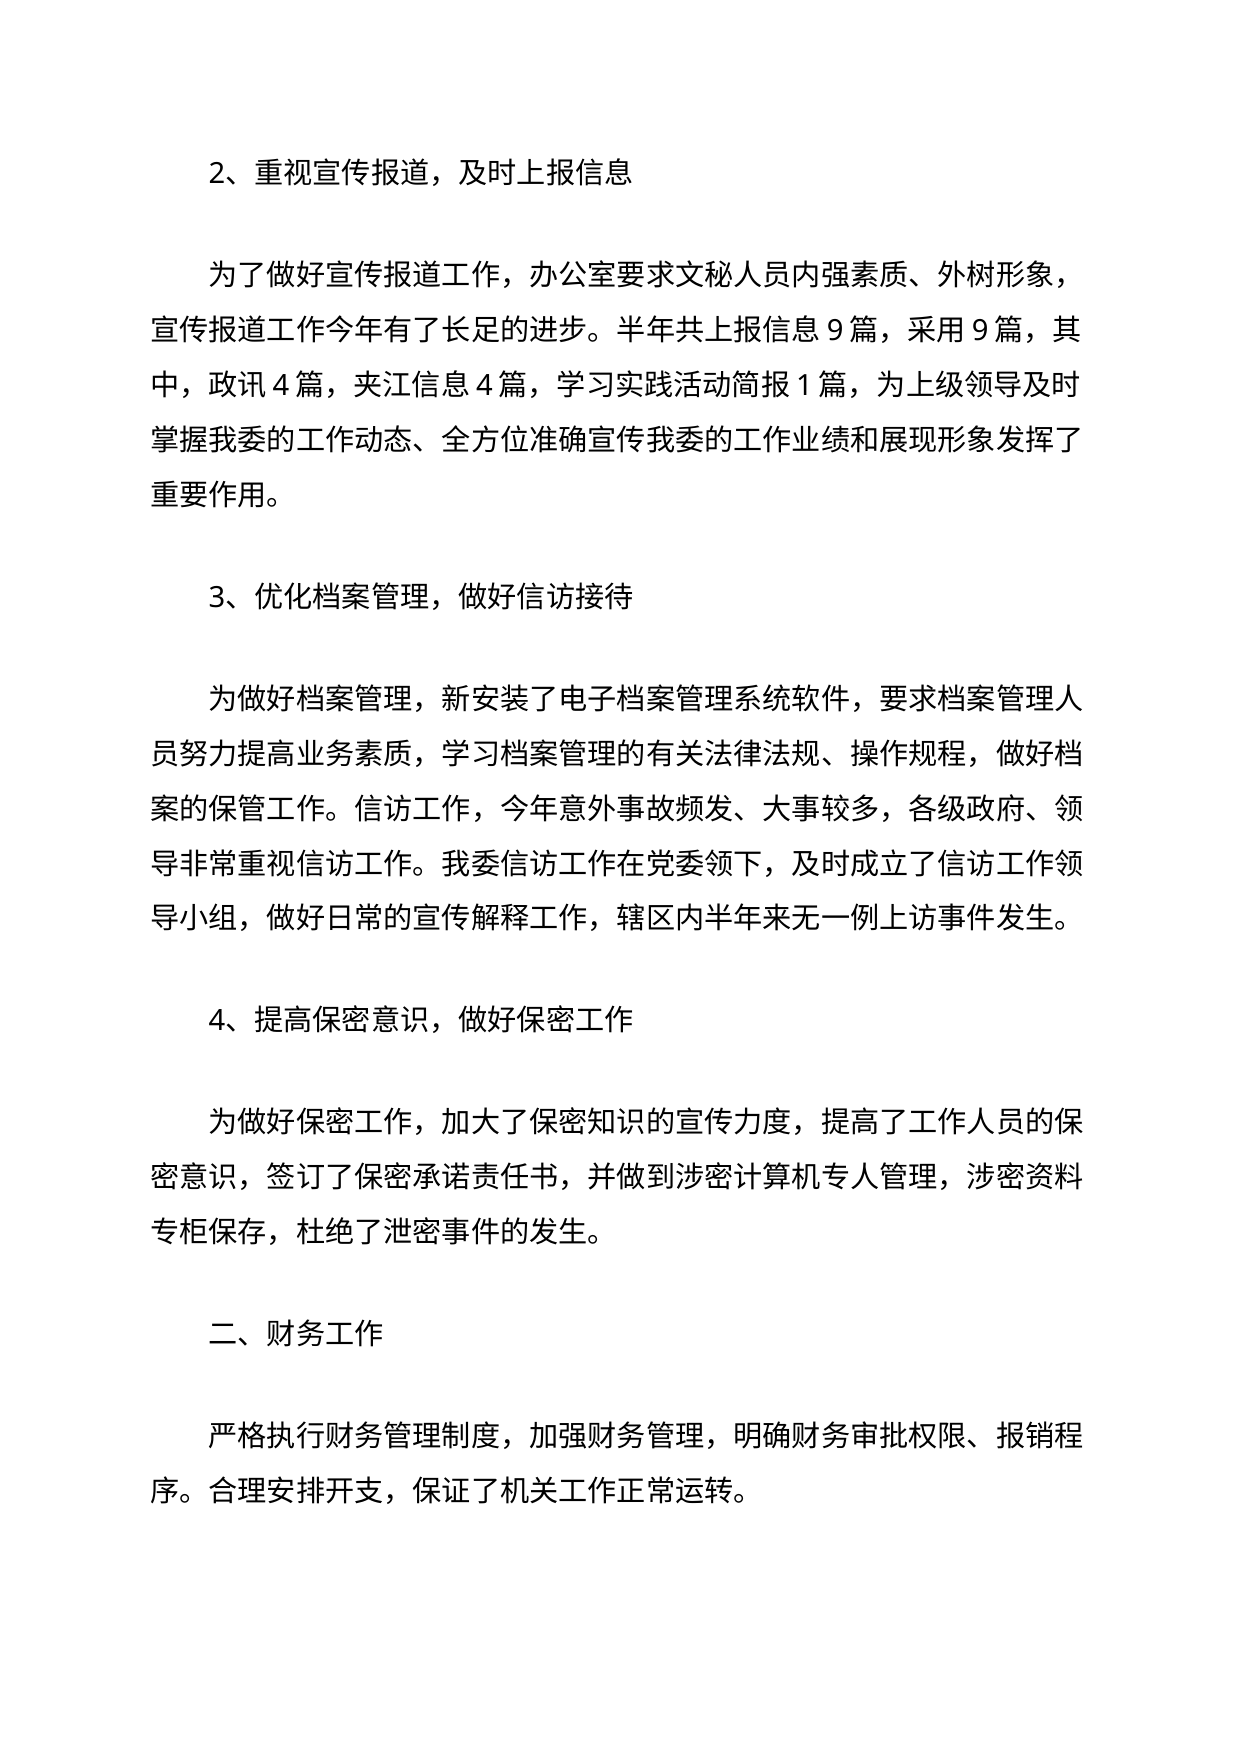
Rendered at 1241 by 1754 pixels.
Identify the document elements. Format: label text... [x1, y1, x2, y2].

text 为做好保密工作，加大了保密知识的宣传力度，提高了工作人员的保密意识，签订了保密承诺责任书，并做到涉密计算机专人管理，涉密资料专柜保存，杜绝了泄密事件的发生。 [150, 1099, 1090, 1251]
text 为了做好宣传报道工作，办公室要求文秘人员内强素质、外树形象，宣传报道工作今年有了长足的进步。半年共上报信息9篇，采用9篇，其中，政讯4篇，夹江信息4篇，学习实践活动简报1篇，为上级领导及时掌握我委的工作动态、全方位准确宣传我委的工作业绩和展现形象发挥了重要作用。 [150, 252, 1090, 514]
text 3、优化档案管理，做好信访接待 [150, 573, 1090, 616]
text 2、重视宣传报道，及时上报信息 [150, 150, 1090, 192]
text 严格执行财务管理制度，加强财务管理，明确财务审批权限、报销程序。合理安排开支，保证了机关工作正常运转。 [150, 1412, 1090, 1509]
text 为做好档案管理，新安装了电子档案管理系统软件，要求档案管理人员努力提高业务素质，学习档案管理的有关法律法规、操作规程，做好档案的保管工作。信访工作，今年意外事故频发、大事较多，各级政府、领导非常重视信访工作。我委信访工作在党委领下，及时成立了信访工作领导小组，做好日常的宣传解释工作，辖区内半年来无一例上访事件发生。 [150, 676, 1090, 937]
text 4、提高保密意识，做好保密工作 [150, 997, 1090, 1039]
text 二、财务工作 [150, 1310, 1090, 1353]
